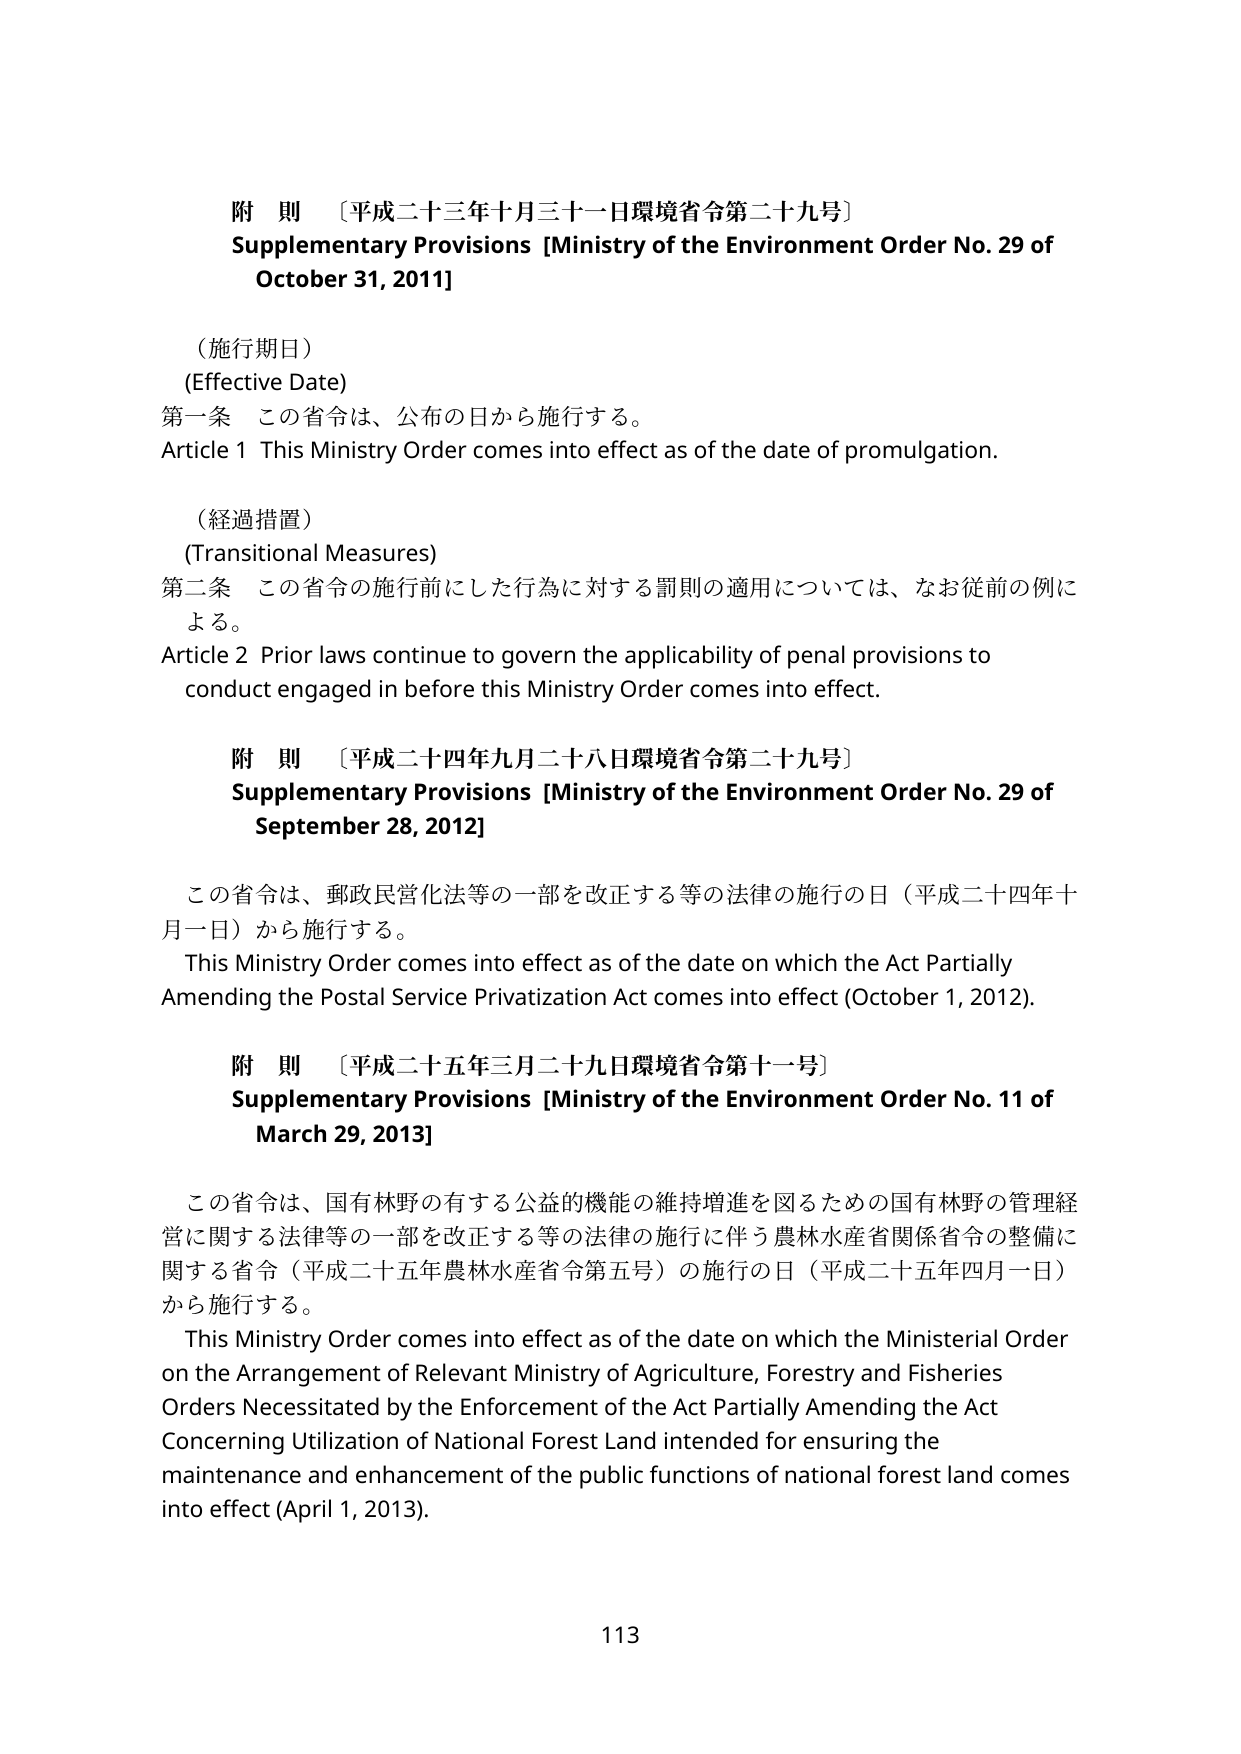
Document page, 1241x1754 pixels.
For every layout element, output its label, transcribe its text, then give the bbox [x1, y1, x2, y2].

text (Transitional Measures) [184, 535, 1079, 569]
text This Ministry Order comes into effect as of the date on which the Ministerial Order on the Arrangement of Relevant Ministry of Agriculture, Forestry and Fisheries Orders Necessitated by the Enforcement of the Act Partially Amending the Act Concerning Utilization of National Forest Land intended for ensuring the maintenance and enhancement of the public functions of national forest land comes into effect (April 1, 2013). [161, 1321, 1079, 1526]
text 第二条 この省令の施行前にした行為に対する罰則の適用については、なお従前の例による。 [161, 569, 1079, 638]
text Supplementary Provisions [Ministry of the Environment Order No. 29 of October 31, 2011] [230, 228, 1079, 296]
text Article 1 This Ministry Order comes into effect as of the date of promulgation. [161, 433, 1079, 467]
text この省令は、郵政民営化法等の一部を改正する等の法律の施行の日（平成二十四年十月一日）から施行する。 [161, 877, 1079, 945]
text Supplementary Provisions [Ministry of the Environment Order No. 11 of March 29, 2013] [230, 1082, 1079, 1150]
text （経過措置） [184, 501, 1079, 535]
text Article 2 Prior laws continue to govern the applicability of penal provisions to conduct engaged in before this Ministry Order comes into effect. [161, 638, 1079, 706]
text 附 則 〔平成二十三年十月三十一日環境省令第二十九号〕 [230, 194, 1079, 228]
text Supplementary Provisions [Ministry of the Environment Order No. 29 of September 28, 2012] [230, 774, 1079, 843]
text （施行期日） [184, 330, 1079, 364]
text この省令は、国有林野の有する公益的機能の維持増進を図るための国有林野の管理経営に関する法律等の一部を改正する等の法律の施行に伴う農林水産省関係省令の整備に関する省令（平成二十五年農林水産省令第五号）の施行の日（平成二十五年四月一日）から施行する。 [161, 1184, 1079, 1321]
text (Effective Date) [184, 364, 1079, 399]
text 附 則 〔平成二十四年九月二十八日環境省令第二十九号〕 [230, 740, 1079, 774]
text 附 則 〔平成二十五年三月二十九日環境省令第十一号〕 [230, 1048, 1079, 1082]
text This Ministry Order comes into effect as of the date on which the Act Partially Amending the Postal Service Privatization Act comes into effect (October 1, 2012). [161, 945, 1079, 1014]
text 第一条 この省令は、公布の日から施行する。 [161, 399, 1079, 433]
